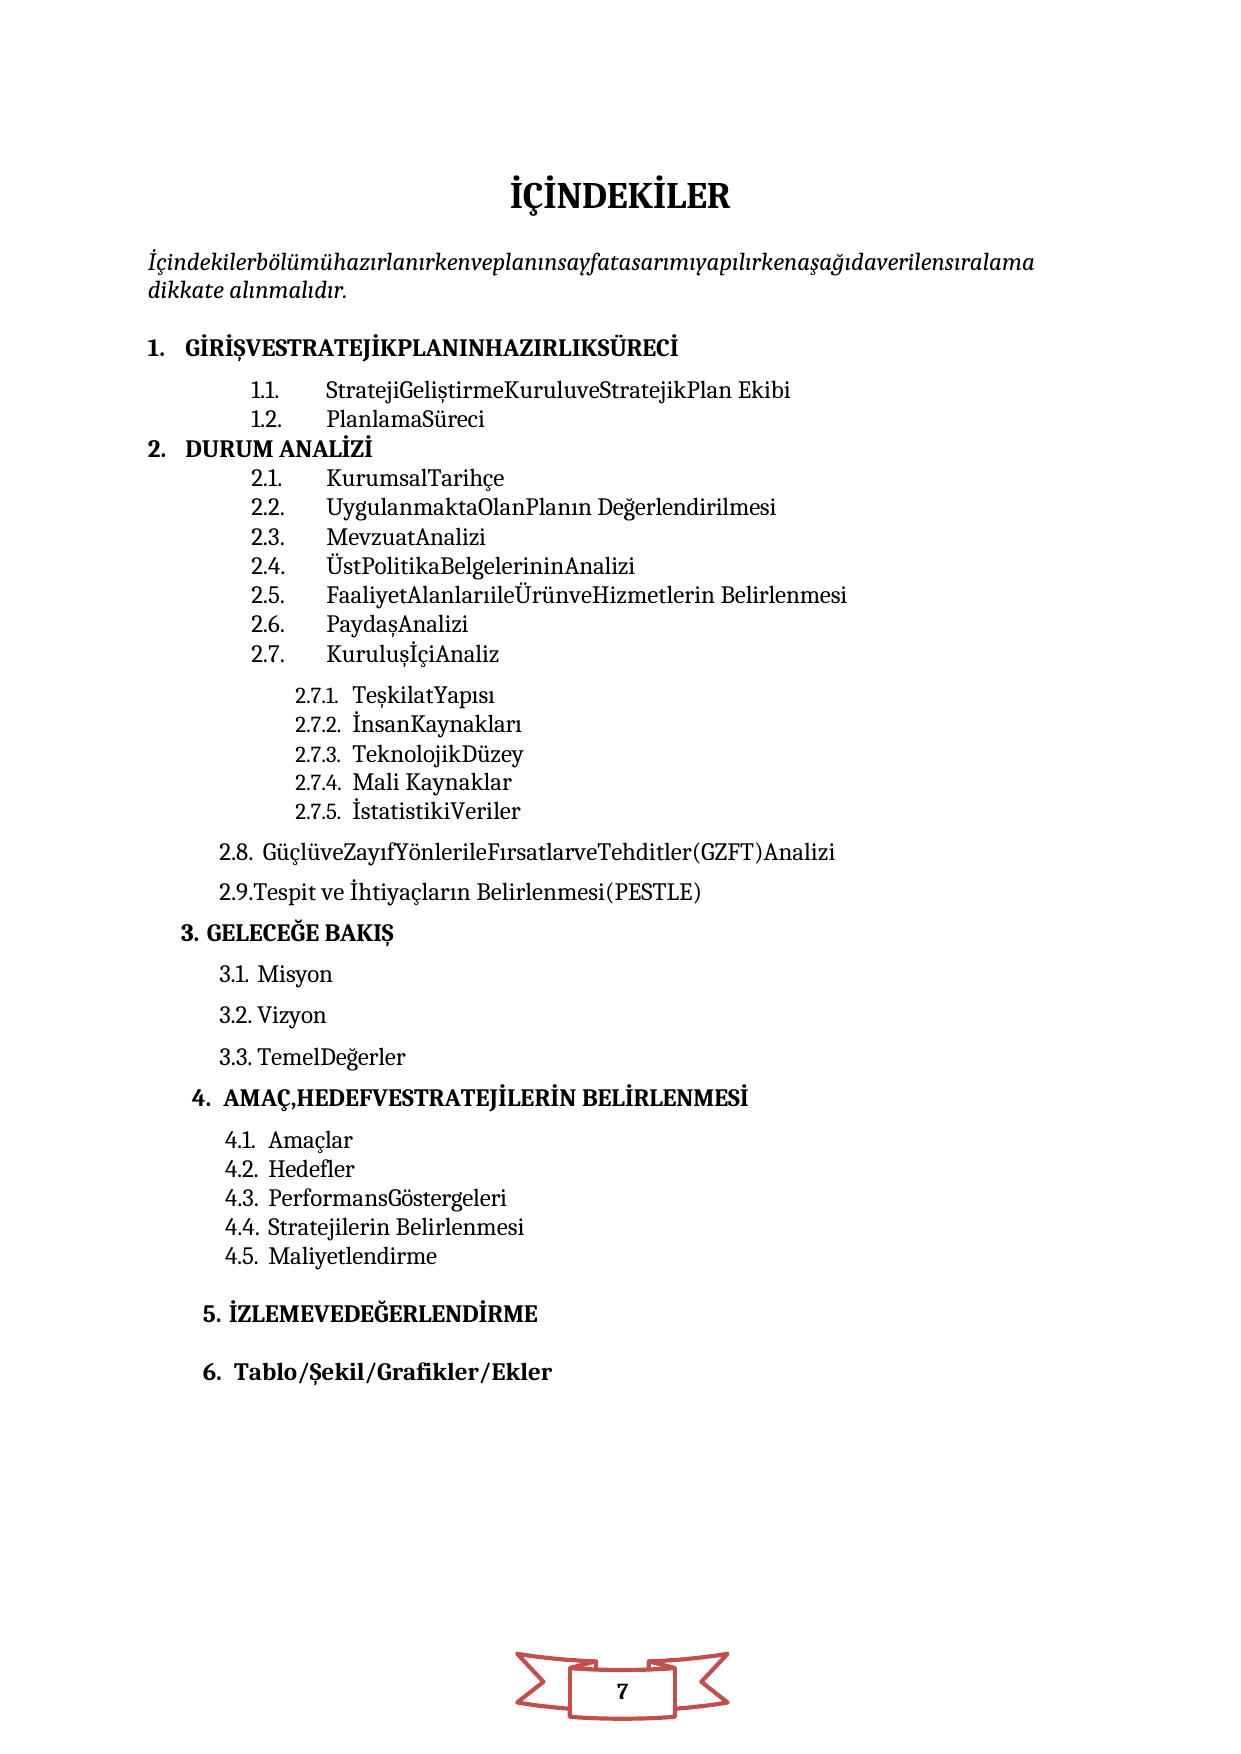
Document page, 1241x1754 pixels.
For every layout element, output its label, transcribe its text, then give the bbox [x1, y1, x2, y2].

list Mali Kaynaklar [295, 768, 533, 797]
list PlanlamaSüreci [251, 404, 1198, 433]
list TeşkilatYapısı [295, 681, 1198, 709]
list KurumsalTarihçe [251, 463, 1198, 492]
list UygulanmaktaOlanPlanın Değerlendirilmesi [251, 492, 1198, 522]
list İZLEMEVEDEĞERLENDİRME [203, 1300, 1198, 1329]
subtitle İÇİNDEKİLER [58, 175, 1182, 218]
list KuruluşİçiAnaliz [251, 639, 1198, 668]
text İçindekilerbölümühazırlanırkenveplanınsayfatasarımıyapılırkenaşağıdaverilensıralama dikkate alınmalıdır. [148, 247, 1093, 305]
list TemelDeğerler [219, 1042, 1198, 1071]
list Hedefler [225, 1154, 1198, 1183]
list Vizyon [219, 1001, 1198, 1030]
list Misyon [219, 960, 1198, 989]
list GüçlüveZayıfYönlerileFırsatlarveTehditler(GZFT)Analizi 2.9.Tespit ve İhtiyaçların Belirlenmesi(PESTLE) [219, 838, 913, 907]
list PaydaşAnalizi [251, 609, 1198, 639]
list İstatistikiVeriler [295, 797, 533, 826]
list DURUM ANALİZİ [148, 434, 1198, 463]
list TeknolojikDüzey [295, 739, 1198, 768]
list Maliyetlendirme [225, 1242, 1198, 1271]
list FaaliyetAlanlarıileÜrünveHizmetlerin Belirlenmesi [251, 580, 1198, 609]
list İnsanKaynakları [295, 709, 1198, 739]
list GELECEĞE BAKIŞ [181, 919, 1198, 947]
list MevzuatAnalizi [251, 522, 1198, 551]
list GİRİŞVESTRATEJİKPLANINHAZIRLIKSÜRECİ [148, 334, 1198, 362]
list Amaçlar [225, 1125, 1198, 1154]
list ÜstPolitikaBelgelerininAnalizi [251, 551, 1198, 580]
list StratejiGeliştirmeKuruluveStratejikPlan Ekibi [251, 375, 1198, 404]
list Tablo/Şekil/Grafikler/Ekler [203, 1358, 1198, 1387]
list PerformansGöstergeleri [225, 1183, 1198, 1213]
list AMAÇ,HEDEFVESTRATEJİLERİN BELİRLENMESİ [192, 1084, 1198, 1113]
list Stratejilerin Belirlenmesi [225, 1213, 1198, 1242]
